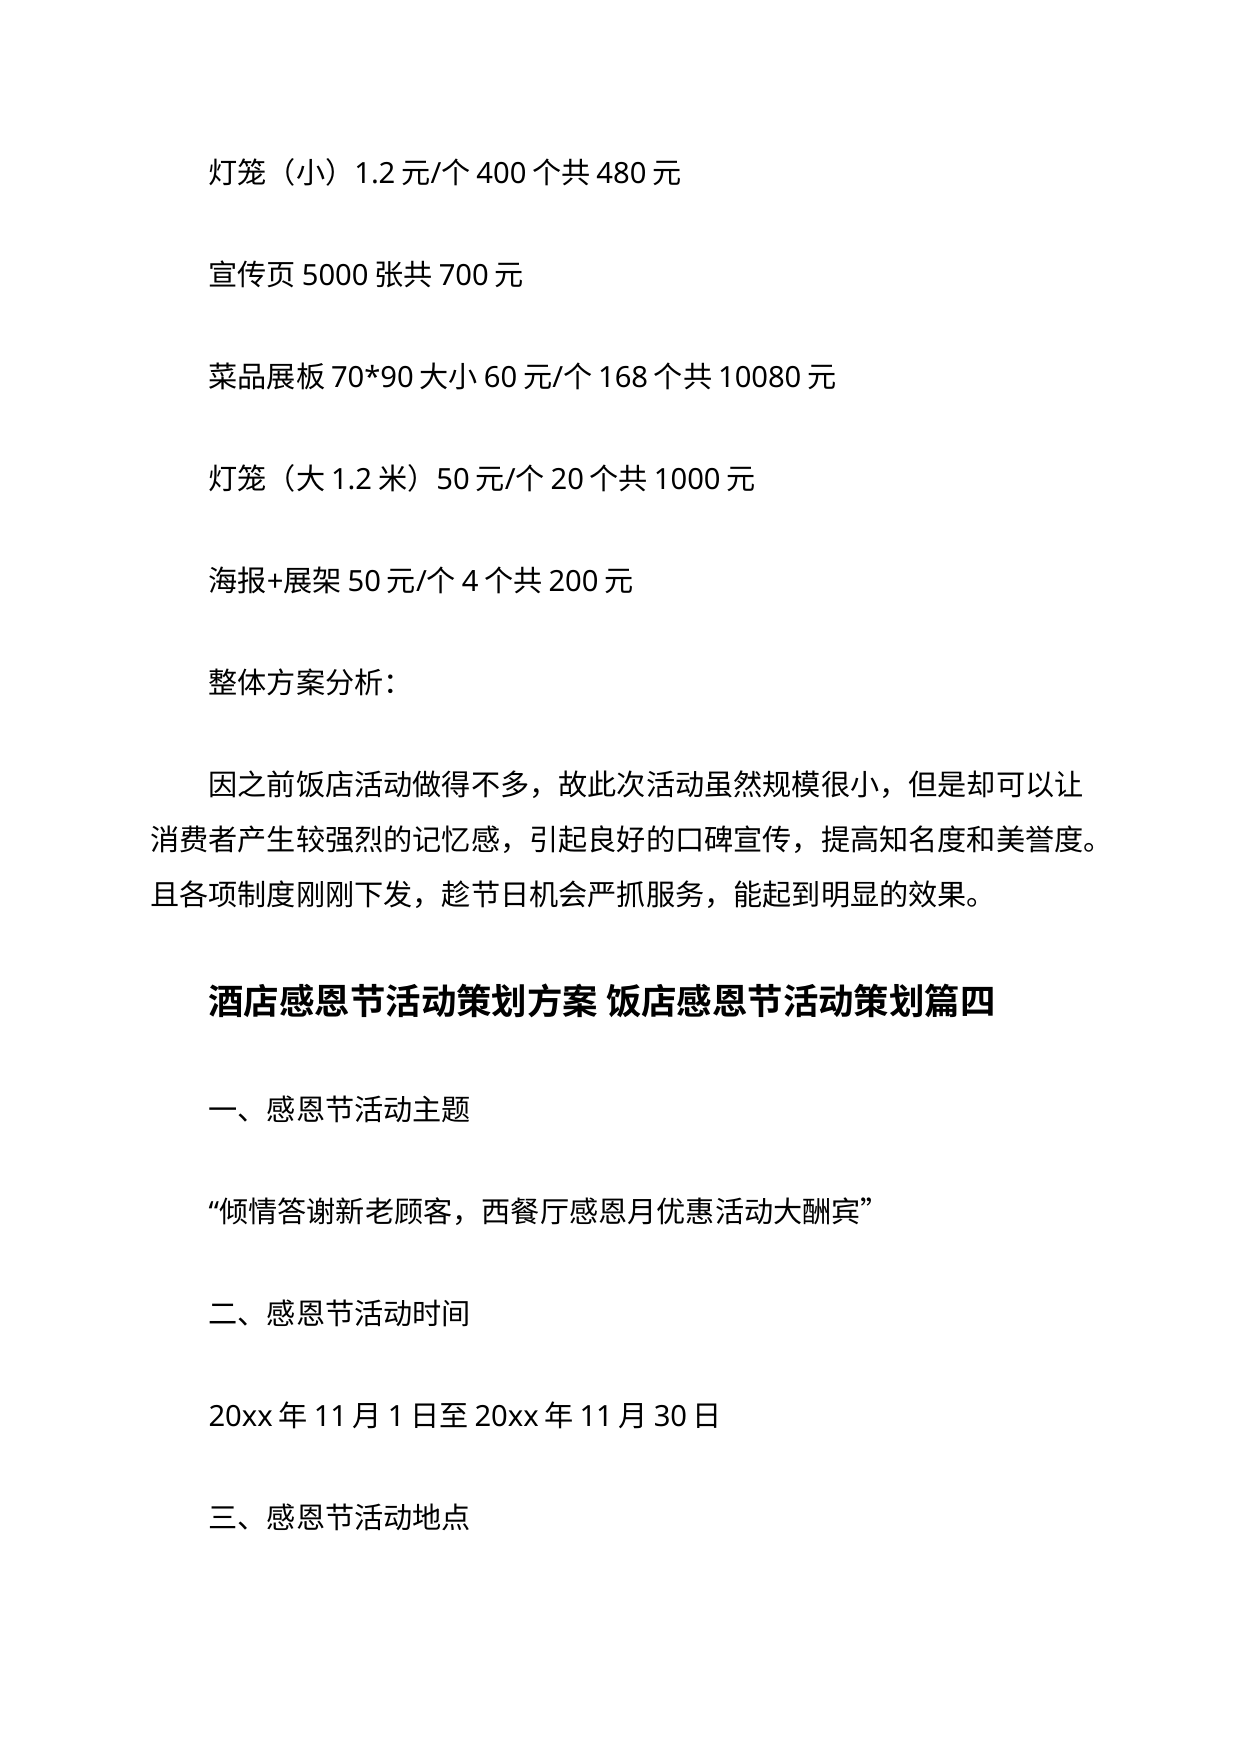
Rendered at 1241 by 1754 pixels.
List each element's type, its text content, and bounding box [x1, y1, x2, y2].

text 宣传页5000张共700元 [150, 252, 1090, 294]
text 菜品展板70*90大小60元/个168个共10080元 [150, 354, 1090, 396]
text 整体方案分析： [150, 660, 1090, 702]
text 二、感恩节活动时间 [150, 1290, 1090, 1333]
text 因之前饭店活动做得不多，故此次活动虽然规模很小，但是却可以让消费者产生较强烈的记忆感，引起良好的口碑宣传，提高知名度和美誉度。且各项制度刚刚下发，趁节日机会严抓服务，能起到明显的效果。 [150, 762, 1090, 914]
text 一、感恩节活动主题 [150, 1087, 1090, 1129]
text 20xx年11月1日至20xx年11月30日 [150, 1392, 1090, 1434]
text 灯笼（大1.2米）50元/个20个共1000元 [150, 456, 1090, 498]
text “倾情答谢新老顾客，西餐厅感恩月优惠活动大酬宾” [150, 1188, 1090, 1231]
text 灯笼（小）1.2元/个400个共480元 [150, 150, 1090, 192]
text 酒店感恩节活动策划方案 饭店感恩节活动策划篇四 [150, 973, 1090, 1024]
text 海报+展架50元/个4个共200元 [150, 558, 1090, 600]
text 三、感恩节活动地点 [150, 1494, 1090, 1536]
